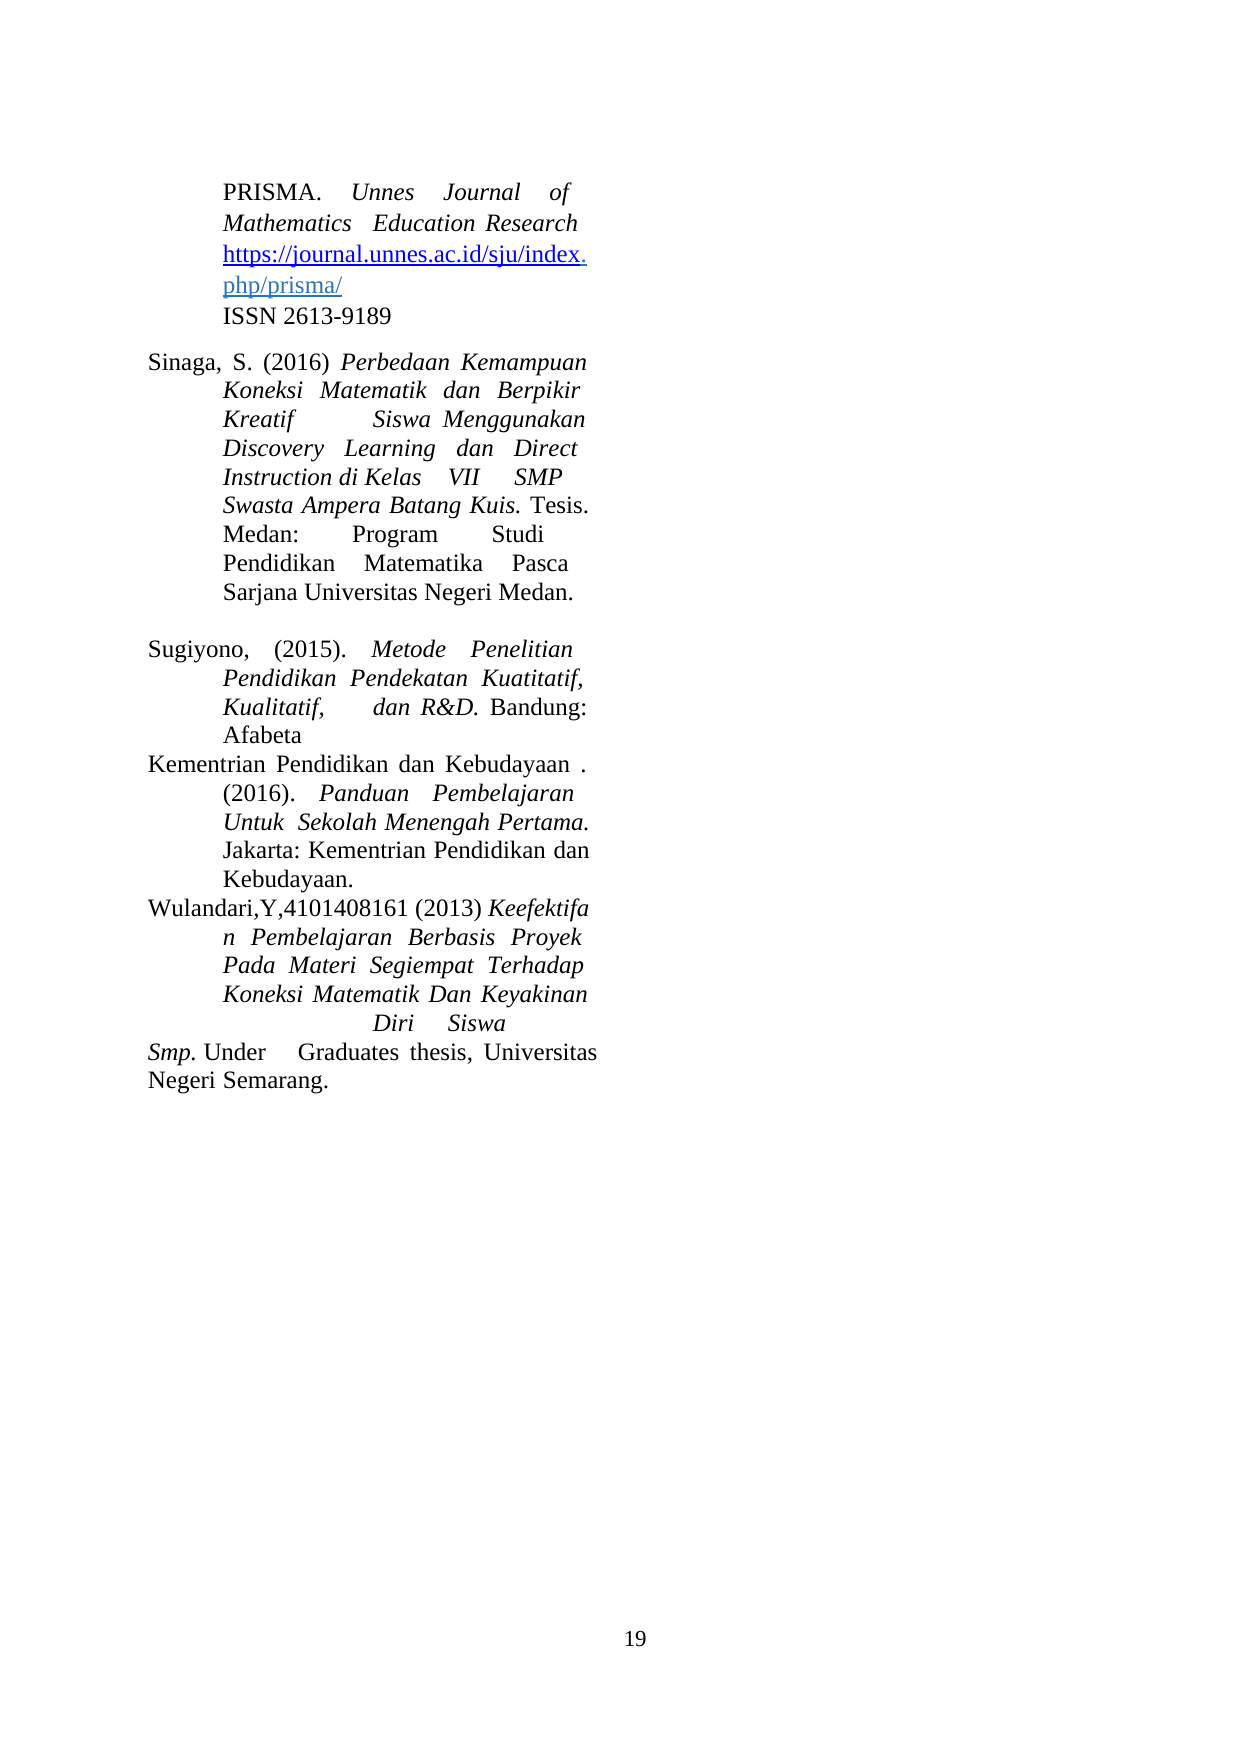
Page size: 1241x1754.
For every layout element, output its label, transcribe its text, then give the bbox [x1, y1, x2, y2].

list Sinaga, S. (2016) Perbedaan Kemampuan Koneksi Matematik dan Berpikir Kreatif Siswa Menggunakan Discovery Learning dan Direct Instruction di Kelas VII SMP Swasta Ampera Batang Kuis. Tesis. Medan: Program Studi Pendidikan Matematika Pasca Sarjana Universitas Negeri Medan. [148, 347, 597, 606]
list Wulandari,Y,4101408161 (2013) Keefektifa n Pembelajaran Berbasis Proyek Pada Materi Segiempat Terhadap Koneksi Matematik Dan Keyakinan Diri Siswa Smp. Under Graduates thesis, Universitas Negeri Semarang. [148, 893, 597, 1094]
text ISSN 2613-9189 [148, 301, 597, 330]
list Sugiyono, (2015). Metode Penelitian Pendidikan Pendekatan Kuatitatif, Kualitatif, dan R&D. Bandung: Afabeta [148, 634, 597, 749]
list Kementrian Pendidikan dan Kebudayaan . (2016). Panduan Pembelajaran Untuk Sekolah Menengah Pertama. Jakarta: Kementrian Pendidikan dan Kebudayaan. [148, 749, 597, 893]
